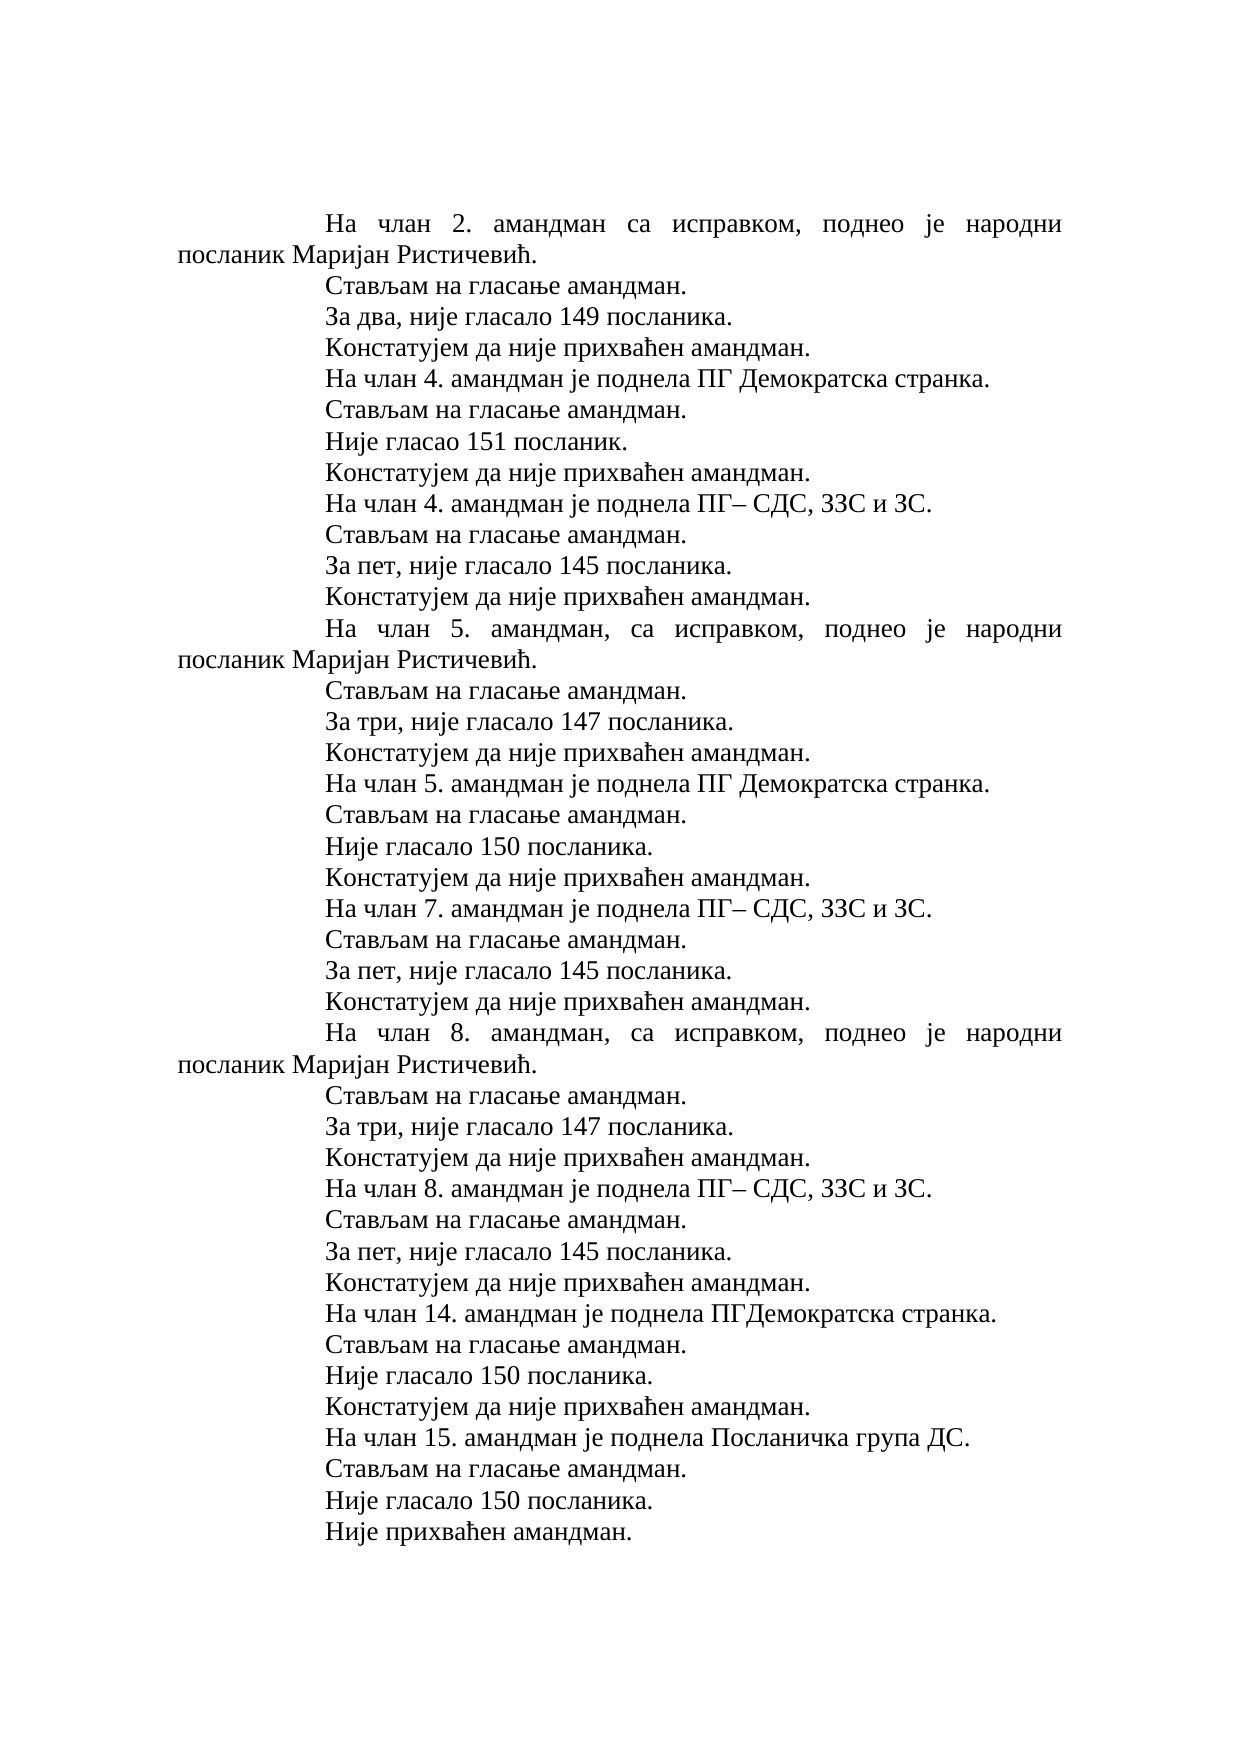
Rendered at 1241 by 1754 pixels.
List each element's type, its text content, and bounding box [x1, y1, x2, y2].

text Констатујем да није прихваћен амандман. [177, 1141, 1063, 1172]
text На члан 14. амандман је поднела ПГДемократска странка. [177, 1297, 1063, 1328]
text Стављам на гласање амандман. [177, 1079, 1063, 1110]
text Стављам на гласање амандман. [177, 674, 1063, 705]
text На члан 4. амандман је поднела ПГ Демократска странка. [177, 362, 1063, 394]
text Стављам на гласање амандман. [177, 394, 1063, 425]
text На члан 8. амандман, са исправком, поднео је народни посланик Маријан Ристичевић. [177, 1017, 1063, 1079]
text На члан 7. амандман је поднела ПГ– СДС, ЗЗС и ЗС. [177, 892, 1063, 923]
text Констатујем да није прихваћен амандман. [177, 331, 1063, 362]
text На члан 4. амандман је поднела ПГ– СДС, ЗЗС и ЗС. [177, 487, 1063, 518]
text За пет, није гласало 145 посланика. [177, 1234, 1063, 1266]
text Стављам на гласање амандман. [177, 798, 1063, 830]
text Стављам на гласање амандман. [177, 518, 1063, 549]
text Констатујем да није прихваћен амандман. [177, 1266, 1063, 1297]
text Констатујем да није прихваћен амандман. [177, 1390, 1063, 1421]
text За два, није гласало 149 посланика. [177, 300, 1063, 331]
text Није гласао 151 посланик. [177, 425, 1063, 456]
text Констатујем да није прихваћен амандман. [177, 456, 1063, 487]
text За три, није гласало 147 посланика. [177, 1110, 1063, 1141]
text Констатујем да није прихваћен амандман. [177, 985, 1063, 1017]
text Није гласало 150 посланика. [177, 1484, 1063, 1515]
text За пет, није гласало 145 посланика. [177, 549, 1063, 581]
text На члан 15. амандман је поднела Посланичка група ДС. [177, 1421, 1063, 1453]
text Није гласало 150 посланика. [177, 1359, 1063, 1390]
text Констатујем да није прихваћен амандман. [177, 736, 1063, 767]
text Констатујем да није прихваћен амандман. [177, 581, 1063, 612]
text На члан 5. амандман, са исправком, поднео је народни посланик Маријан Ристичевић. [177, 612, 1063, 674]
text Није прихваћен амандман. [177, 1515, 1063, 1546]
text За пет, није гласало 145 посланика. [177, 954, 1063, 985]
text На члан 5. амандман је поднела ПГ Демократска странка. [177, 767, 1063, 798]
text Констатујем да није прихваћен амандман. [177, 861, 1063, 892]
text На члан 8. амандман је поднела ПГ– СДС, ЗЗС и ЗС. [177, 1172, 1063, 1203]
text Стављам на гласање амандман. [177, 1328, 1063, 1359]
text На члан 2. амандман са исправком, поднео је народни посланик Маријан Ристичевић. [177, 207, 1063, 269]
text Стављам на гласање амандман. [177, 1453, 1063, 1484]
text За три, није гласало 147 посланика. [177, 705, 1063, 736]
text Није гласало 150 посланика. [177, 830, 1063, 861]
text Стављам на гласање амандман. [177, 269, 1063, 300]
text Стављам на гласање амандман. [177, 923, 1063, 954]
text Стављам на гласање амандман. [177, 1203, 1063, 1234]
